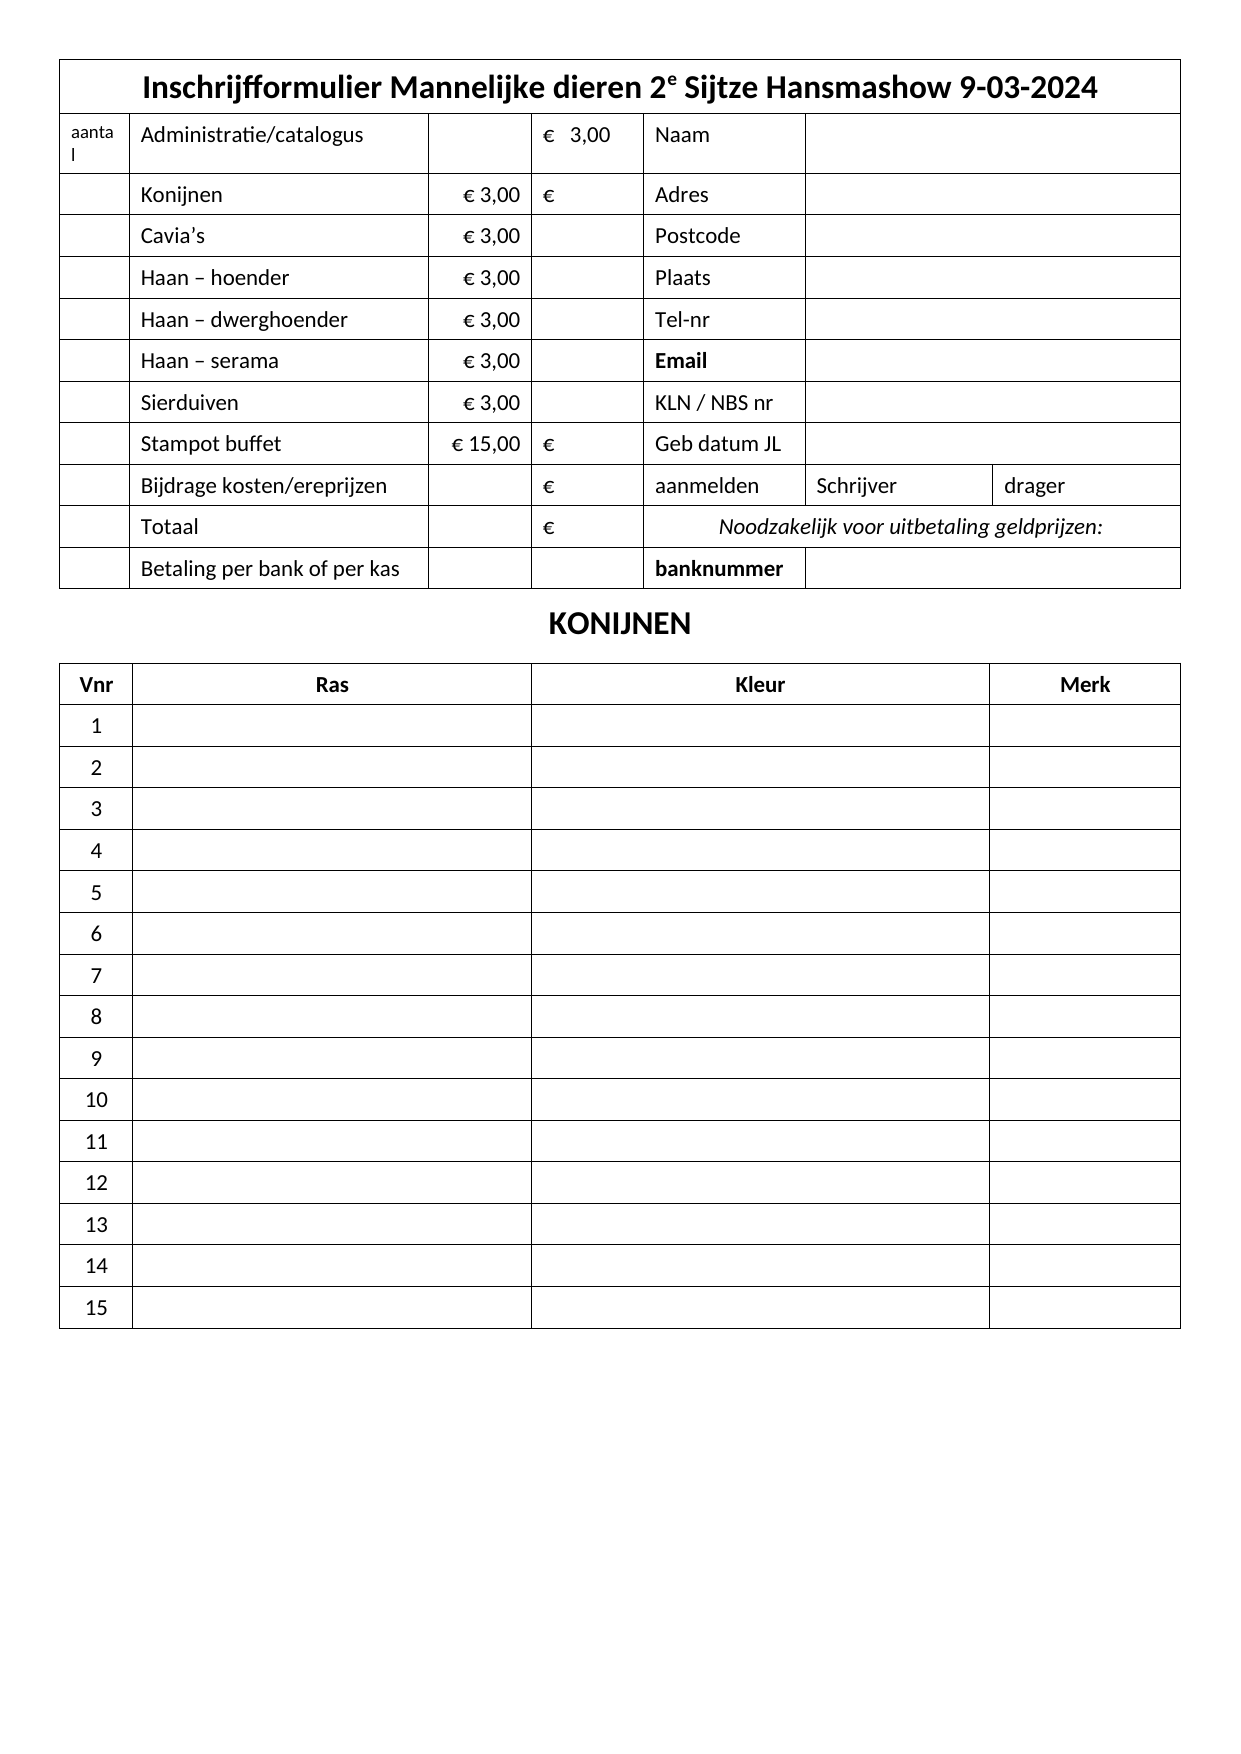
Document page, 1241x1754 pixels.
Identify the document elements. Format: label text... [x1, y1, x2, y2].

table_cell [806, 340, 1180, 381]
table_cell Schrijver [806, 465, 992, 505]
table_cell [990, 1204, 1180, 1244]
table_cell [532, 382, 643, 422]
table_cell 1 [60, 705, 132, 746]
table_cell aantal [60, 114, 129, 173]
table_cell € 15,00 [429, 423, 531, 464]
table_cell [990, 788, 1180, 829]
table_cell 5 [60, 871, 132, 912]
table_cell € 3,00 [429, 174, 531, 214]
table_cell [133, 1287, 531, 1327]
table_cell [60, 215, 129, 256]
table_cell Haan – serama [130, 340, 428, 381]
table_cell [532, 913, 989, 953]
table_cell [806, 114, 1180, 173]
table_cell [806, 423, 1180, 464]
table_cell 8 [60, 996, 132, 1037]
table_cell [133, 913, 531, 953]
table_cell [133, 1079, 531, 1120]
table_cell [532, 1287, 989, 1327]
table_cell [806, 548, 1180, 588]
table_cell [990, 705, 1180, 746]
table_cell [532, 215, 643, 256]
table_cell [990, 747, 1180, 787]
table_cell [532, 1245, 989, 1286]
table_cell [990, 1079, 1180, 1120]
table_cell [60, 548, 129, 588]
table_cell € 3,00 [429, 215, 531, 256]
table_cell [60, 506, 129, 547]
table_cell [532, 548, 643, 588]
table_cell 14 [60, 1245, 132, 1286]
table_cell 11 [60, 1121, 132, 1161]
table_cell Adres [644, 174, 805, 214]
table_cell [990, 830, 1180, 870]
table_cell [806, 299, 1180, 339]
table_cell Geb datum JL [644, 423, 805, 464]
table_cell 7 [60, 955, 132, 995]
table_cell Email [644, 340, 805, 381]
table_cell [60, 423, 129, 464]
table_cell [60, 340, 129, 381]
table_cell Postcode [644, 215, 805, 256]
table_cell 3 [60, 788, 132, 829]
table_cell [429, 465, 531, 505]
table_cell [990, 1287, 1180, 1327]
table_cell [133, 788, 531, 829]
table_cell € 3,00 [429, 382, 531, 422]
table_cell [990, 955, 1180, 995]
table_cell [532, 1079, 989, 1120]
table_cell [133, 830, 531, 870]
table_cell [532, 955, 989, 995]
table_cell 10 [60, 1079, 132, 1120]
table_cell € [532, 423, 643, 464]
table_cell [990, 871, 1180, 912]
table_cell Bijdrage kosten/ereprijzen [130, 465, 428, 505]
table_cell [990, 1121, 1180, 1161]
table_cell Plaats [644, 257, 805, 297]
table_cell [532, 1121, 989, 1161]
table_cell 15 [60, 1287, 132, 1327]
table_cell [532, 1162, 989, 1203]
table_cell € 3,00 [429, 340, 531, 381]
table_header Ras [133, 664, 531, 704]
table_cell Cavia’s [130, 215, 428, 256]
table_cell [806, 257, 1180, 297]
table_cell banknummer [644, 548, 805, 588]
table_cell [990, 913, 1180, 953]
table_cell [60, 174, 129, 214]
table_cell € 3,00 [429, 299, 531, 339]
table_cell aanmelden [644, 465, 805, 505]
table_cell [429, 114, 531, 173]
table_cell [532, 299, 643, 339]
table_cell [60, 382, 129, 422]
table_cell Betaling per bank of per kas [130, 548, 428, 588]
table_header Inschrijfformulier Mannelijke dieren 2e Sijtze Hansmashow 9-03-2024 [60, 60, 1180, 113]
table_cell € [532, 174, 643, 214]
table_cell [60, 465, 129, 505]
table_cell [806, 174, 1180, 214]
table_cell [990, 1038, 1180, 1078]
table_cell [806, 215, 1180, 256]
table_cell Haan – dwerghoender [130, 299, 428, 339]
table_cell [60, 299, 129, 339]
table_cell [133, 1121, 531, 1161]
table_cell 9 [60, 1038, 132, 1078]
table_cell [990, 1245, 1180, 1286]
table_cell € [532, 506, 643, 547]
table_cell 13 [60, 1204, 132, 1244]
table_cell [532, 788, 989, 829]
table_cell [133, 1038, 531, 1078]
table_cell [532, 340, 643, 381]
table_cell [133, 955, 531, 995]
table_cell Stampot buffet [130, 423, 428, 464]
table_cell [133, 747, 531, 787]
table_cell 6 [60, 913, 132, 953]
table_cell [532, 830, 989, 870]
table_cell 4 [60, 830, 132, 870]
table_header Vnr [60, 664, 132, 704]
table_cell [532, 1038, 989, 1078]
table_cell 2 [60, 747, 132, 787]
table_cell [133, 1245, 531, 1286]
table_cell [429, 506, 531, 547]
table_cell Noodzakelijk voor uitbetaling geldprijzen: [644, 506, 1180, 547]
table_cell [532, 257, 643, 297]
table_cell [532, 871, 989, 912]
table_cell [133, 996, 531, 1037]
table_cell [990, 1162, 1180, 1203]
table_cell Tel-nr [644, 299, 805, 339]
table_cell 12 [60, 1162, 132, 1203]
table_cell [133, 1204, 531, 1244]
table_cell Konijnen [130, 174, 428, 214]
table_cell [532, 705, 989, 746]
table_cell [133, 871, 531, 912]
table_cell [532, 747, 989, 787]
table_cell € 3,00 [532, 114, 643, 173]
table_cell [133, 705, 531, 746]
table_cell [60, 257, 129, 297]
table_cell [133, 1162, 531, 1203]
table_cell [532, 1204, 989, 1244]
table_cell [532, 996, 989, 1037]
table_cell Administratie/catalogus [130, 114, 428, 173]
table_cell [429, 548, 531, 588]
table_cell € [532, 465, 643, 505]
text KONIJNEN [59, 602, 1181, 643]
table_header Kleur [532, 664, 989, 704]
table_cell Naam [644, 114, 805, 173]
table_cell Totaal [130, 506, 428, 547]
table_cell KLN / NBS nr [644, 382, 805, 422]
table_cell Haan – hoender [130, 257, 428, 297]
table_header Merk [990, 664, 1180, 704]
table_cell drager [993, 465, 1180, 505]
table_cell € 3,00 [429, 257, 531, 297]
table_cell [990, 996, 1180, 1037]
table_cell [806, 382, 1180, 422]
table_cell Sierduiven [130, 382, 428, 422]
